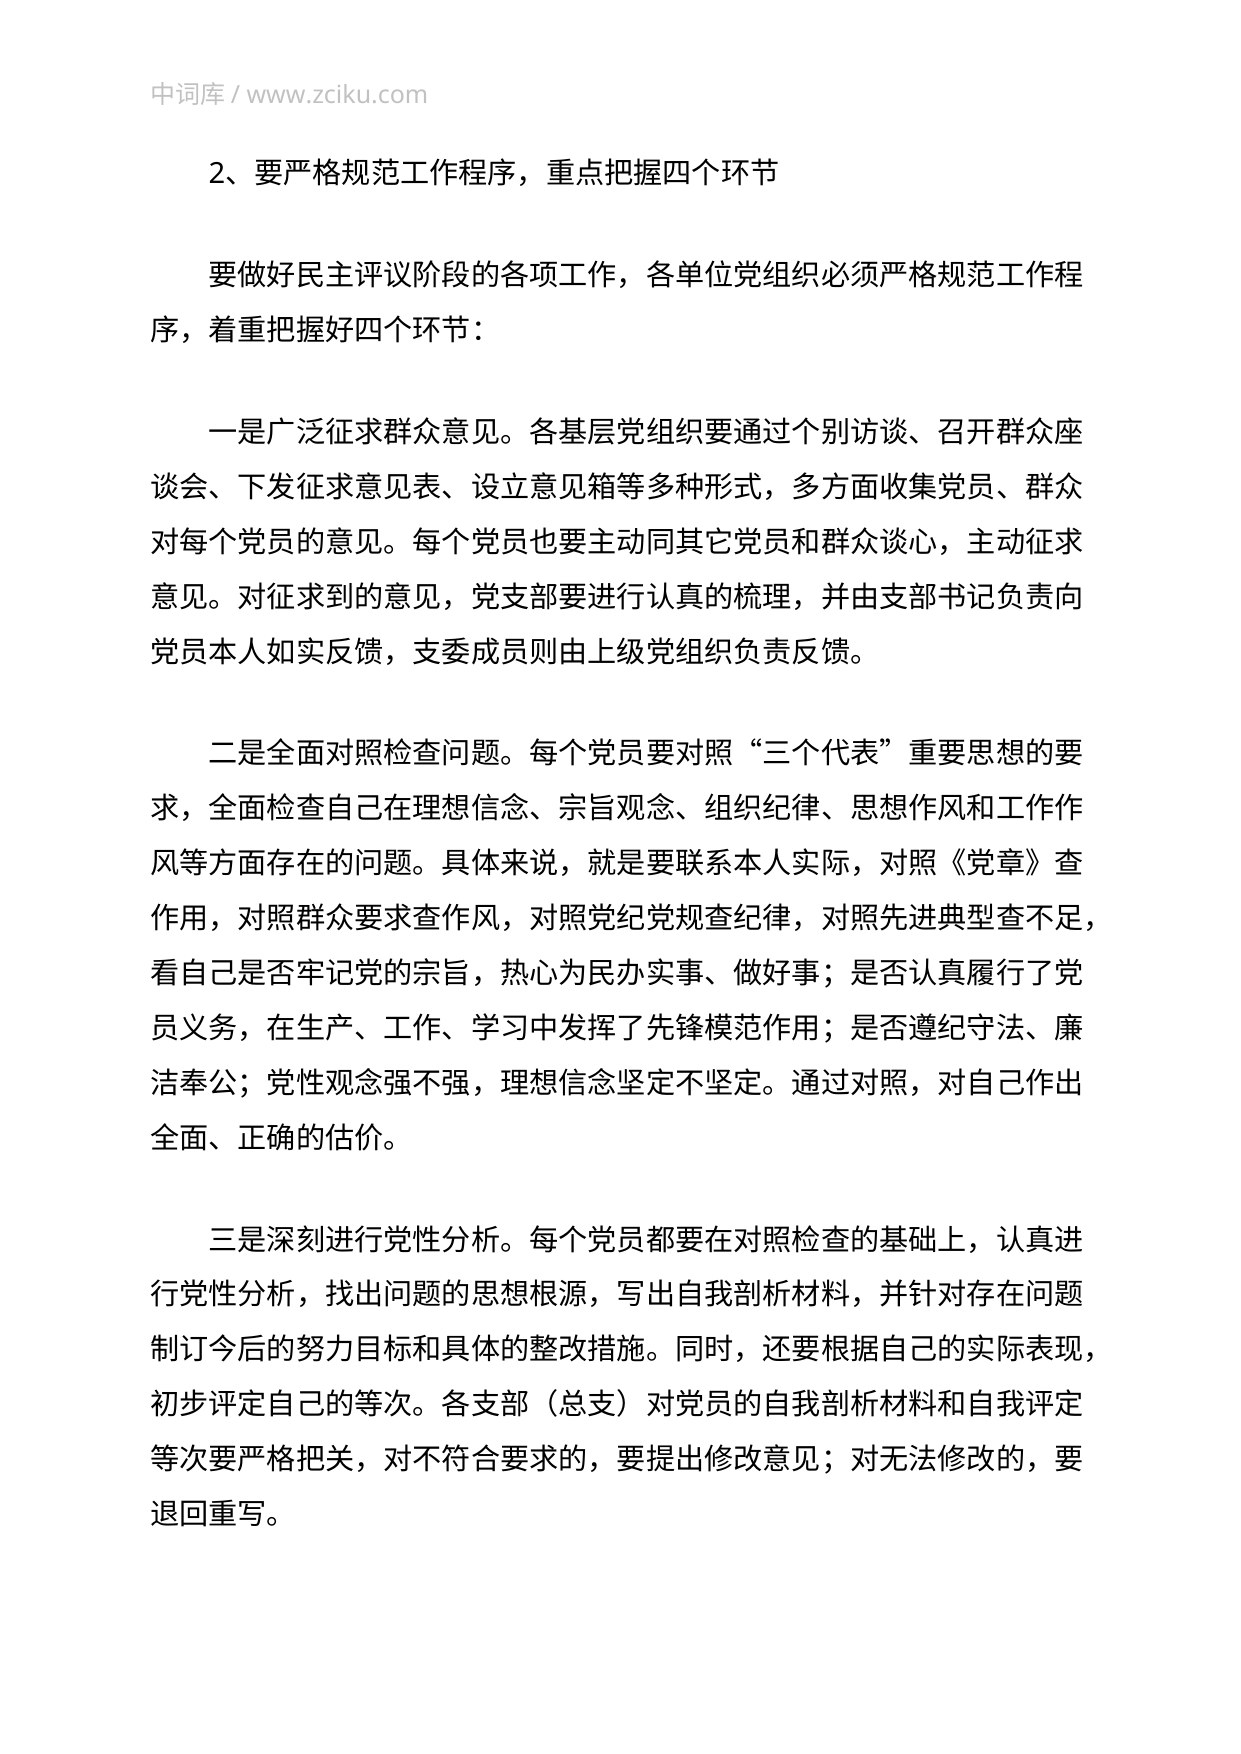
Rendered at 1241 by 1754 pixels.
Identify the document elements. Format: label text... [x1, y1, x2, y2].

text 二是全面对照检查问题。每个党员要对照“三个代表”重要思想的要求，全面检查自己在理想信念、宗旨观念、组织纪律、思想作风和工作作风等方面存在的问题。具体来说，就是要联系本人实际，对照《党章》查作用，对照群众要求查作风，对照党纪党规查纪律，对照先进典型查不足，看自己是否牢记党的宗旨，热心为民办实事、做好事；是否认真履行了党员义务，在生产、工作、学习中发挥了先锋模范作用；是否遵纪守法、廉洁奉公；党性观念强不强，理想信念坚定不坚定。通过对照，对自己作出全面、正确的估价。 [150, 730, 1090, 1157]
text 2、要严格规范工作程序，重点把握四个环节 [150, 150, 1090, 192]
text 要做好民主评议阶段的各项工作，各单位党组织必须严格规范工作程序，着重把握好四个环节： [150, 252, 1090, 349]
text 三是深刻进行党性分析。每个党员都要在对照检查的基础上，认真进行党性分析，找出问题的思想根源，写出自我剖析材料，并针对存在问题制订今后的努力目标和具体的整改措施。同时，还要根据自己的实际表现，初步评定自己的等次。各支部（总支）对党员的自我剖析材料和自我评定等次要严格把关，对不符合要求的，要提出修改意见；对无法修改的，要退回重写。 [150, 1216, 1090, 1533]
text 一是广泛征求群众意见。各基层党组织要通过个别访谈、召开群众座谈会、下发征求意见表、设立意见箱等多种形式，多方面收集党员、群众对每个党员的意见。每个党员也要主动同其它党员和群众谈心，主动征求意见。对征求到的意见，党支部要进行认真的梳理，并由支部书记负责向党员本人如实反馈，支委成员则由上级党组织负责反馈。 [150, 409, 1090, 671]
